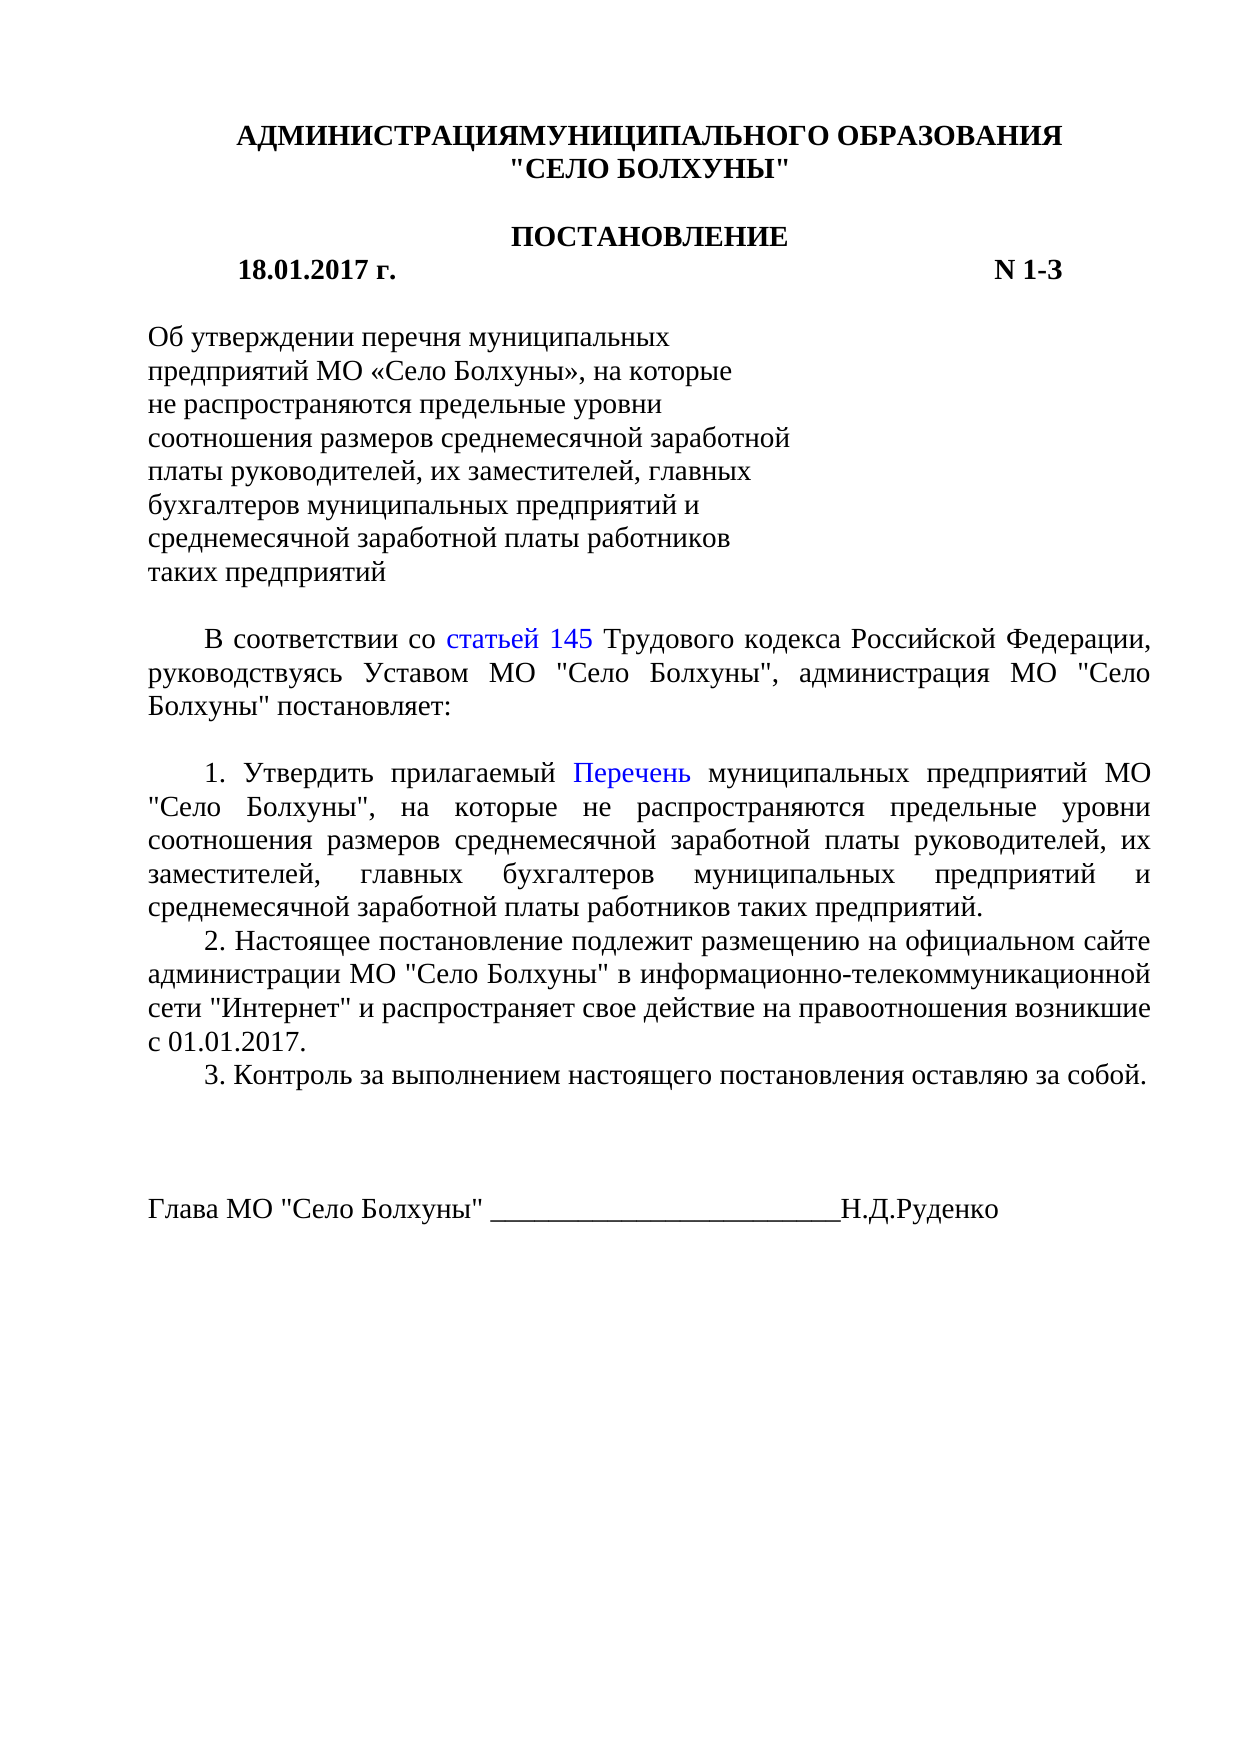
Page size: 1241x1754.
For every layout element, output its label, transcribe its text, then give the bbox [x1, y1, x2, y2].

text АДМИНИСТРАЦИЯМУНИЦИПАЛЬНОГО ОБРАЗОВАНИЯ [148, 118, 1152, 152]
text Об утверждении перечня муниципальных [148, 319, 812, 353]
text среднемесячной заработной платы работников [148, 521, 812, 554]
text 3. Контроль за выполнением настоящего постановления оставляю за собой. [148, 1057, 1152, 1091]
text бухгалтеров муниципальных предприятий и [148, 487, 812, 521]
text В соответствии со статьей 145 Трудового кодекса Российской Федерации, руководствуясь Уставом МО "Село Болхуны", администрация МО "Село Болхуны" постановляет: [148, 621, 1152, 722]
text 18.01.2017 г. N 1-З [148, 252, 1152, 286]
text "СЕЛО БОЛХУНЫ" [148, 152, 1152, 185]
text 1. Утвердить прилагаемый Перечень муниципальных предприятий МО "Село Болхуны", на которые не распространяются предельные уровни соотношения размеров среднемесячной заработной платы руководителей, их заместителей, главных бухгалтеров муниципальных предприятий и среднемесячной заработной платы работников таких предприятий. [148, 755, 1152, 923]
text платы руководителей, их заместителей, главных [148, 453, 812, 487]
text таких предприятий [148, 554, 812, 588]
text 2. Настоящее постановление подлежит размещению на официальном сайте администрации МО "Село Болхуны" в информационно-телекоммуникационной сети "Интернет" и распространяет свое действие на правоотношения возникшие с 01.01.2017. [148, 923, 1152, 1057]
text предприятий МО «Село Болхуны», на которые [148, 353, 812, 386]
text Глава МО "Село Болхуны" ________________________Н.Д.Руденко [148, 1191, 1152, 1225]
text не распространяются предельные уровни [148, 386, 812, 420]
text ПОСТАНОВЛЕНИЕ [148, 219, 1152, 252]
text соотношения размеров среднемесячной заработной [148, 420, 812, 453]
